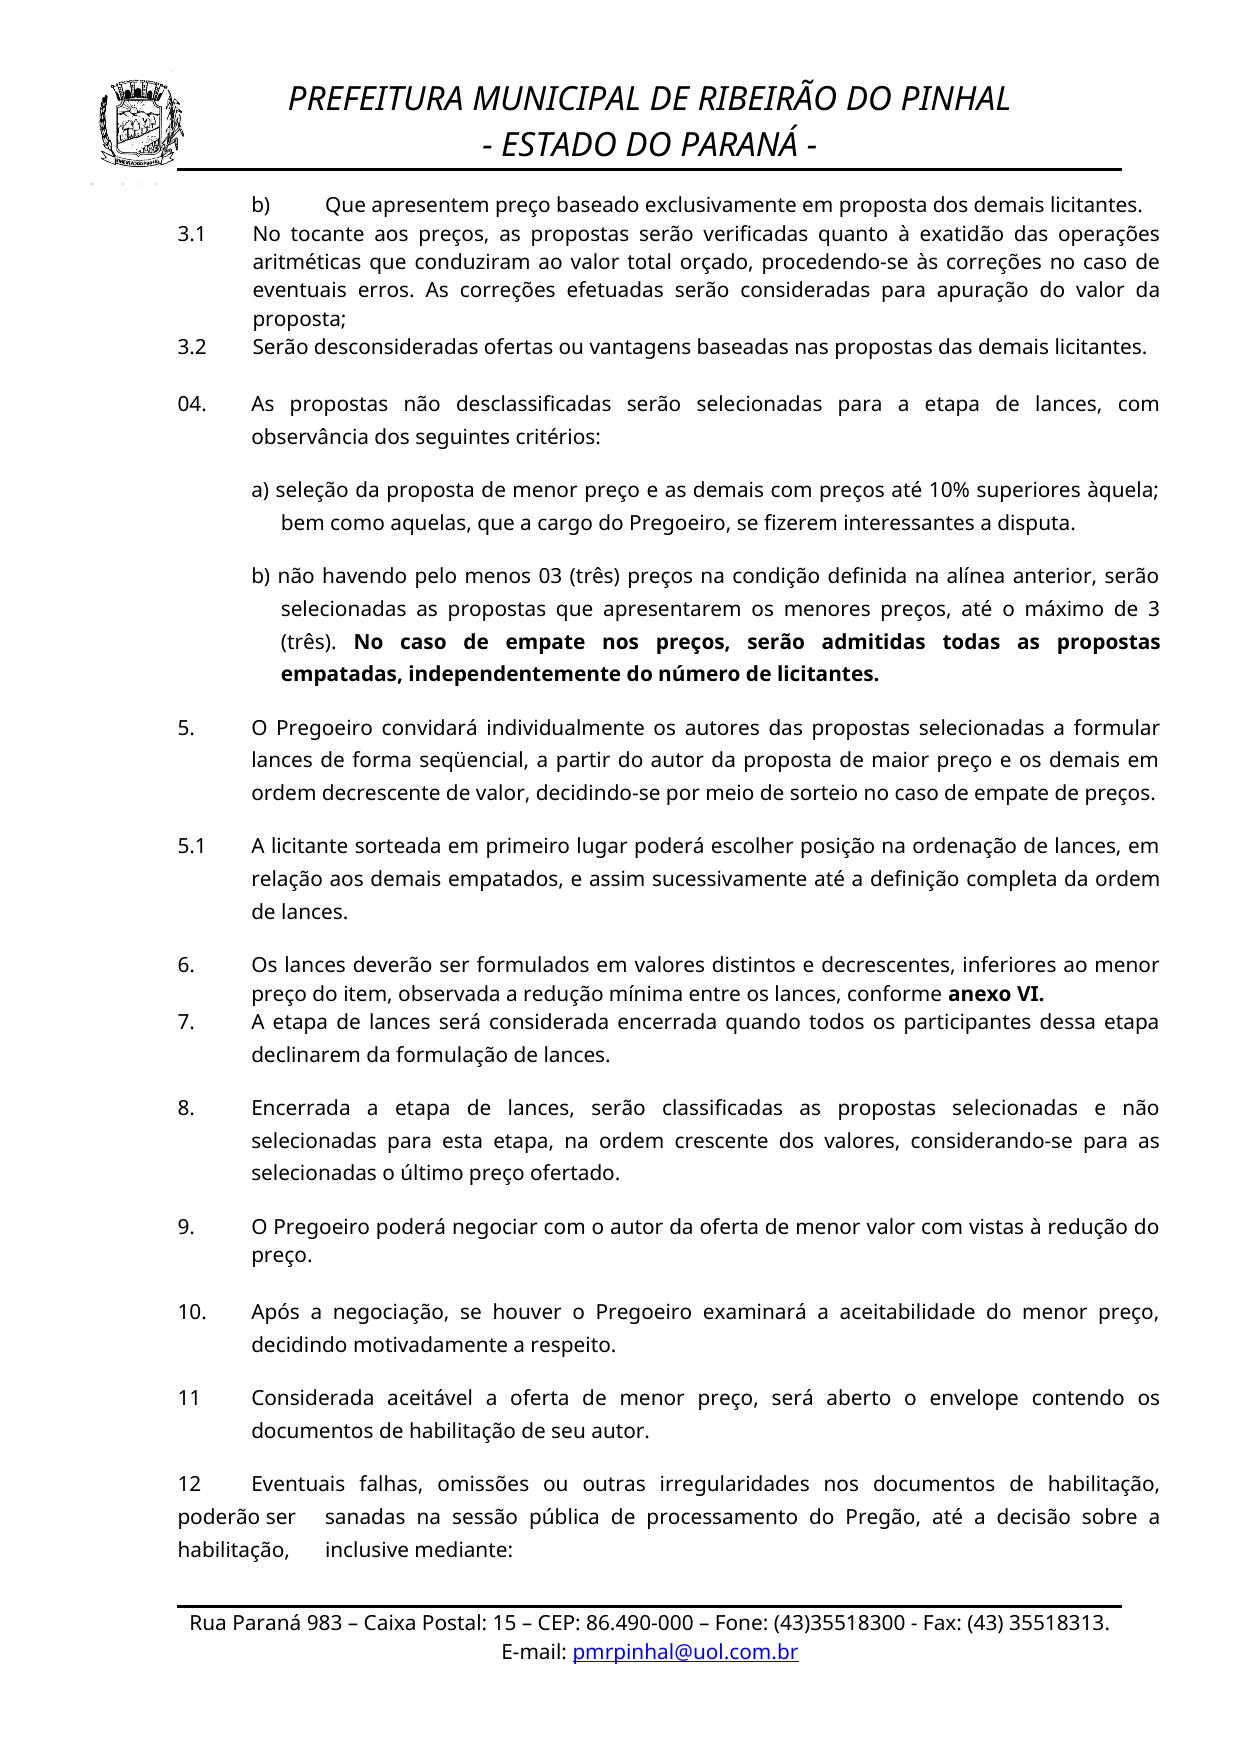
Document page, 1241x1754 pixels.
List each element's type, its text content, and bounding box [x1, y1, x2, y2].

text 04. As propostas não desclassificadas serão selecionadas para a etapa de lances, com observância dos seguintes critérios: [177, 389, 1161, 451]
text 8. Encerrada a etapa de lances, serão classificadas as propostas selecionadas e não selecionadas para esta etapa, na ordem crescente dos valores, considerando-se para as selecionadas o último preço ofertado. [177, 1093, 1161, 1187]
text a) seleção da proposta de menor preço e as demais com preços até 10% superiores àquela; bem como aquelas, que a cargo do Pregoeiro, se fizerem interessantes a disputa. [251, 476, 1161, 537]
text 10. Após a negociação, se houver o Pregoeiro examinará a aceitabilidade do menor preço, decidindo motivadamente a respeito. [177, 1297, 1161, 1358]
text 9. O Pregoeiro poderá negociar com o autor da oferta de menor valor com vistas à redução do preço. [177, 1212, 1161, 1269]
list Que apresentem preço baseado exclusivamente em proposta dos demais licitantes. [251, 190, 1161, 219]
text 5.1 A licitante sorteada em primeiro lugar poderá escolher posição na ordenação de lances, em relação aos demais empatados, e assim sucessivamente até a definição completa da ordem de lances. [177, 832, 1161, 925]
list Serão desconsideradas ofertas ou vantagens baseadas nas propostas das demais licitantes. [177, 332, 1161, 361]
text b) não havendo pelo menos 03 (três) preços na condição definida na alínea anterior, serão selecionadas as propostas que apresentarem os menores preços, até o máximo de 3 (três). No caso de empate nos preços, serão admitidas todas as propostas empatadas, independentemente do número de licitantes. [251, 562, 1161, 688]
text 6. Os lances deverão ser formulados em valores distintos e decrescentes, inferiores ao menor preço do item, observada a redução mínima entre os lances, conforme anexo VI. [177, 950, 1161, 1007]
list No tocante aos preços, as propostas serão verificadas quanto à exatidão das operações aritméticas que conduziram ao valor total orçado, procedendo-se às correções no caso de eventuais erros. As correções efetuadas serão consideradas para apuração do valor da proposta; [177, 219, 1161, 332]
text 12 Eventuais falhas, omissões ou outras irregularidades nos documentos de habilitação, poderão ser sanadas na sessão pública de processamento do Pregão, até a decisão sobre a habilitação, inclusive mediante: [177, 1469, 1161, 1563]
text 11 Considerada aceitável a oferta de menor preço, será aberto o envelope contendo os documentos de habilitação de seu autor. [177, 1383, 1161, 1444]
text 7. A etapa de lances será considerada encerrada quando todos os participantes dessa etapa declinarem da formulação de lances. [177, 1007, 1161, 1068]
text 5. O Pregoeiro convidará individualmente os autores das propostas selecionadas a formular lances de forma seqüencial, a partir do autor da proposta de maior preço e os demais em ordem decrescente de valor, decidindo-se por meio de sorteio no caso de empate de preços. [177, 713, 1161, 807]
picture [83, 65, 202, 185]
